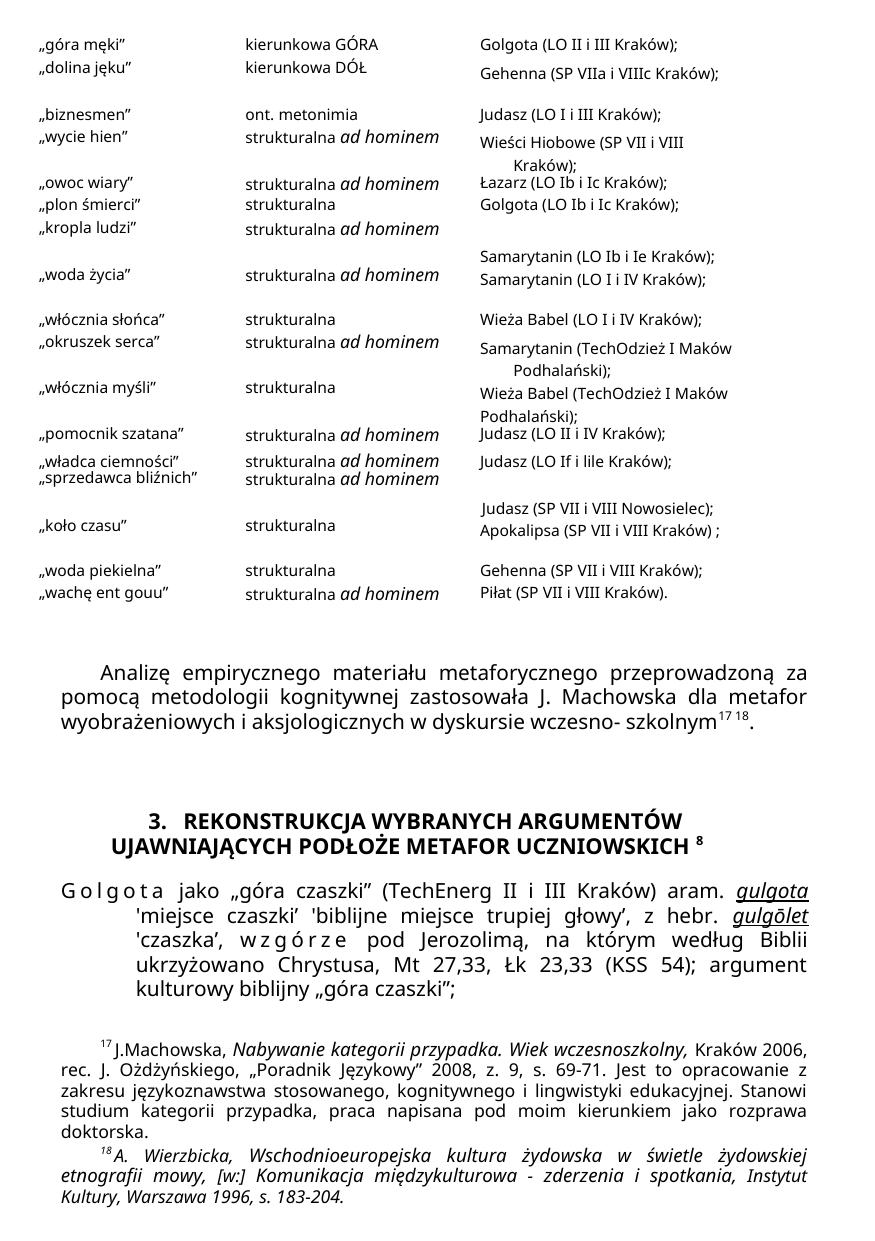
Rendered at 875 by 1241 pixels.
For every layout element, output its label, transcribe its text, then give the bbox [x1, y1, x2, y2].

table_cell „władca ciemności” [38, 449, 227, 471]
table_cell Wieści Hiobowe (SP VII i VIII Kraków); [460, 130, 736, 176]
list REKONSTRUKCJA WYBRANYCH ARGUMENTÓW UJAWNIAJĄCYCH PODŁOŻE METAFOR UCZNIOWSKICH 8 [111, 810, 808, 860]
table_cell strukturalna ad hominem [228, 130, 460, 176]
table_cell „woda życia” [38, 268, 227, 313]
text Analizę empirycznego materiału metaforycznego przeprowadzoną za pomocą metodologii kognitywnej zastosowała J. Machowska dla metafor wyobrażeniowych i aksjologicznych w dyskursie wczesno- szkolnym17 18. [61, 661, 808, 734]
table_cell „włócznia słońca” [38, 313, 227, 334]
table_cell strukturalna ad hominem [228, 268, 460, 313]
table_cell „biznesmen” [38, 108, 227, 129]
table_cell „plon śmierci” [38, 198, 227, 221]
table_cell Wieża Babel (TechOdzież I Maków Podhalański); [460, 381, 736, 427]
table_header kierunkowa GÓRA [228, 38, 460, 61]
table_cell strukturalna ad hominem [228, 449, 460, 471]
text 18 A. Wierzbicka, Wschodnioeuropejska kultura żydowska w świetle żydowskiej etnografii mowy, [w:] Komunikacja międzykulturowa - zderzenia i spotkania, Instytut Kultury, Warszawa 1996, s. 183-204. [61, 1146, 808, 1208]
table_cell strukturalna [228, 564, 460, 586]
text Golgota jako „góra czaszki” (TechEnerg II i III Kraków) aram. gulgota 'miejsce czaszki’ 'biblijne miejsce trupiej głowy’, z hebr. gulgōlet 'czaszka’, wzgórze pod Jerozolimą, na którym według Biblii ukrzyżowano Chrystusa, Mt 27,33, Łk 23,33 (KSS 54); argument kulturowy biblijny „góra czaszki”; [61, 879, 808, 1001]
table_cell strukturalna ad hominem [228, 335, 460, 381]
table_cell Gehenna (SP VII i VIII Kraków); [460, 564, 736, 586]
table_cell Golgota (LO Ib i Ic Kraków); [460, 198, 736, 221]
table_cell „woda piekielna” [38, 564, 227, 586]
table_cell „pomocnik szatana” [38, 427, 227, 449]
table_cell „okruszek serca” [38, 335, 227, 381]
table_cell kierunkowa DÓŁ [228, 61, 460, 107]
table_cell „włócznia myśli” [38, 381, 227, 427]
table_cell Gehenna (SP VIIa i VIIIc Kraków); [460, 61, 736, 107]
table_cell Judasz (LO II i IV Kraków); [460, 427, 736, 449]
table_cell ont. metonimia [228, 108, 460, 129]
table_cell „owoc wiary” [38, 176, 227, 198]
table_cell „wachę ent gouu” [38, 586, 227, 610]
table_cell „kropla ludzi” [38, 221, 227, 267]
table_cell Wieża Babel (LO I i IV Kraków); [460, 313, 736, 334]
table_cell strukturalna [228, 519, 460, 564]
table_cell Apokalipsa (SP VII i VIII Kraków) ; [460, 519, 736, 564]
table_cell Samarytanin (LO Ib i Ie Kraków); [460, 221, 736, 267]
table_cell strukturalna ad hominem [228, 221, 460, 267]
table_cell Samarytanin (TechOdzież I Maków Podhalański); [460, 335, 736, 381]
table_cell Piłat (SP VII i VIII Kraków). [460, 586, 736, 610]
table_cell strukturalna ad hominem [228, 176, 460, 198]
table_header Golgota (LO II i III Kraków); [460, 38, 736, 61]
table_cell „koło czasu” [38, 519, 227, 564]
table_cell strukturalna [228, 313, 460, 334]
table_cell „wycie hien” [38, 130, 227, 176]
table_cell strukturalna ad hominem [228, 586, 460, 610]
table_cell strukturalna ad hominem [228, 471, 460, 519]
table_cell Judasz (LO If i lile Kraków); [460, 449, 736, 471]
table_cell „sprzedawca bliźnich” [38, 471, 227, 519]
table_cell Samarytanin (LO I i IV Kraków); [460, 268, 736, 313]
table_cell Łazarz (LO Ib i Ic Kraków); [460, 176, 736, 198]
table_cell Judasz (LO I i III Kraków); [460, 108, 736, 129]
table_cell Judasz (SP VII i VIII Nowosielec); [460, 471, 736, 519]
table_cell strukturalna [228, 381, 460, 427]
table_cell „dolina jęku” [38, 61, 227, 107]
table_cell strukturalna [228, 198, 460, 221]
table_header „góra męki” [38, 38, 227, 61]
text 17 J.Machowska, Nabywanie kategorii przypadka. Wiek wczesnoszkolny, Kraków 2006, rec. J. Ożdżyńskiego, „Poradnik Językowy” 2008, z. 9, s. 69-71. Jest to opracowanie z zakresu językoznawstwa stosowanego, kognitywnego i lingwistyki edukacyjnej. Stanowi studium kategorii przypadka, praca napisana pod moim kierunkiem jako rozprawa doktorska. [61, 1039, 808, 1142]
table_cell strukturalna ad hominem [228, 427, 460, 449]
